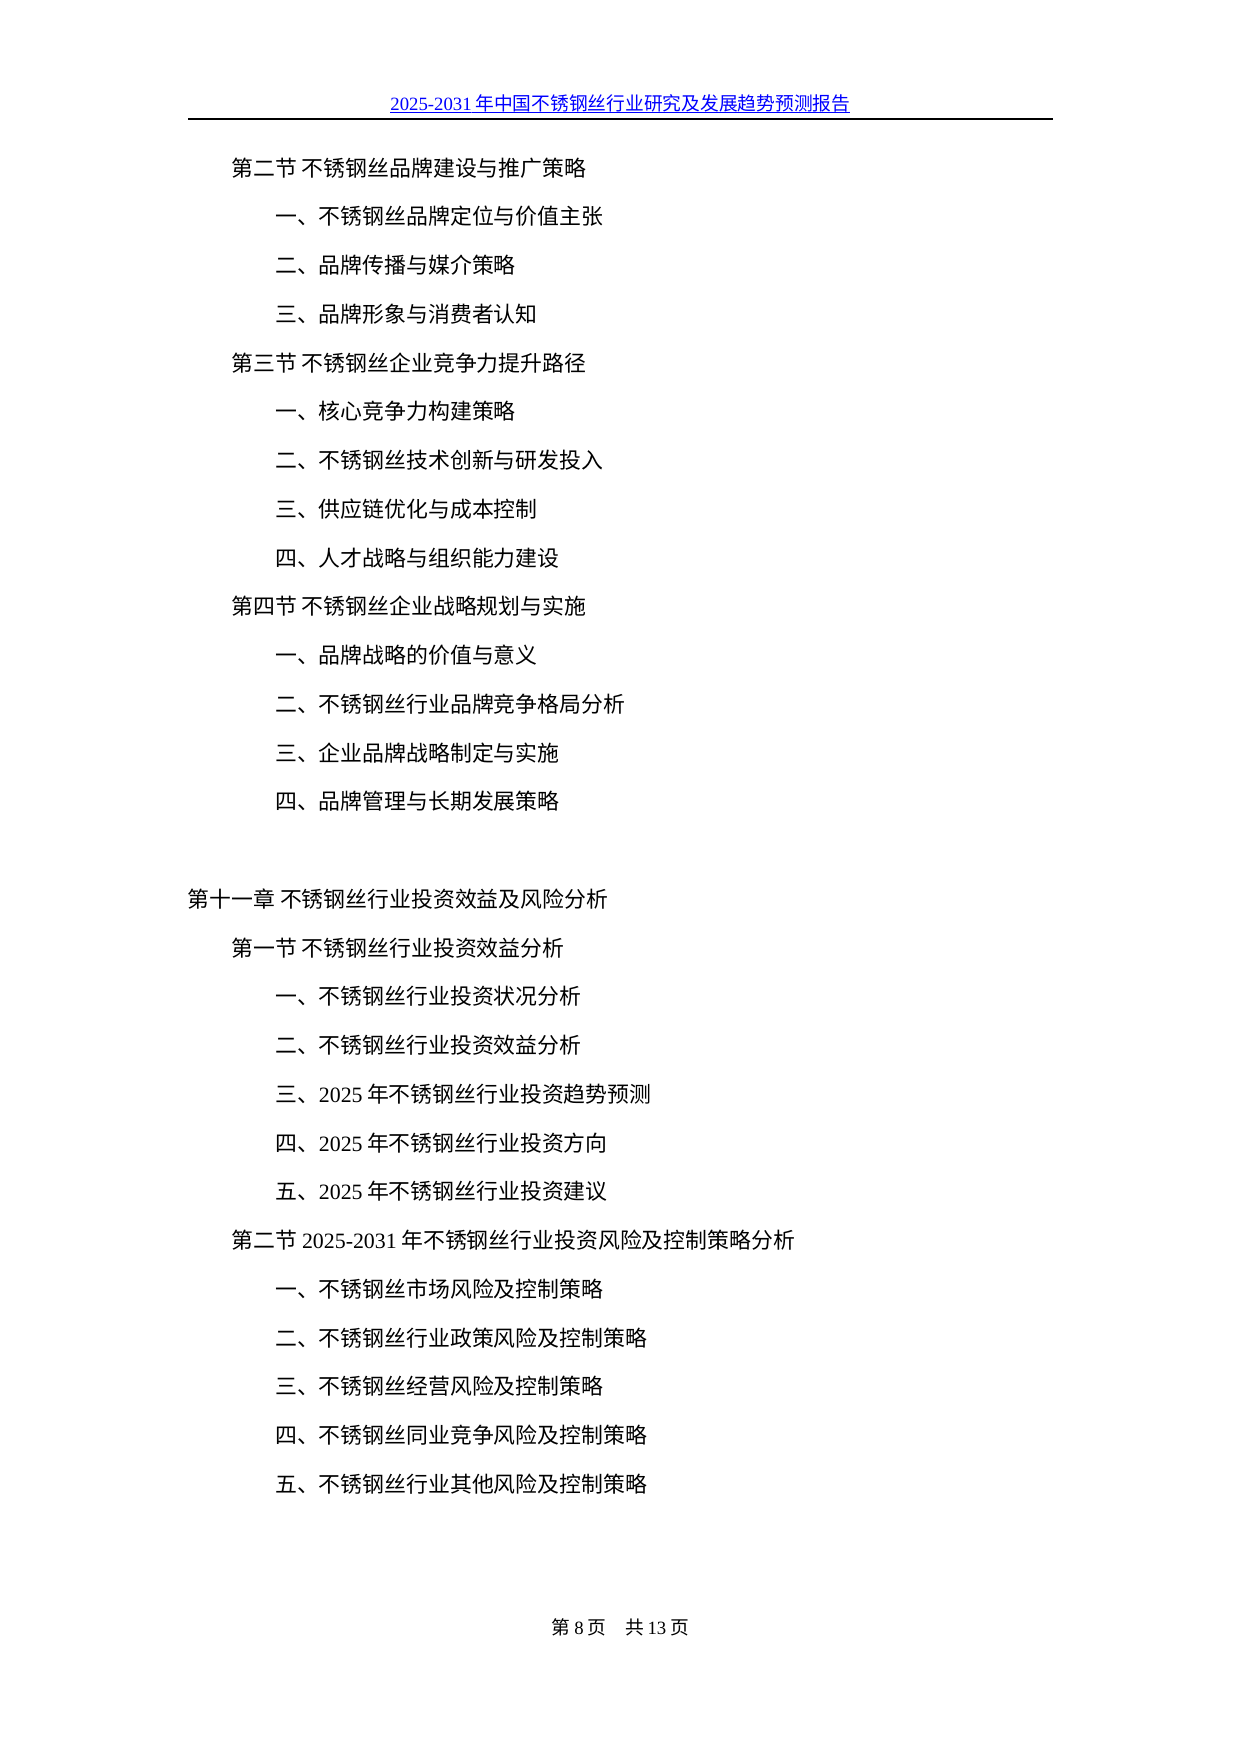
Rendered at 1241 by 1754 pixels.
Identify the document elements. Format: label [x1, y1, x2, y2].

text [187, 150, 1053, 1499]
